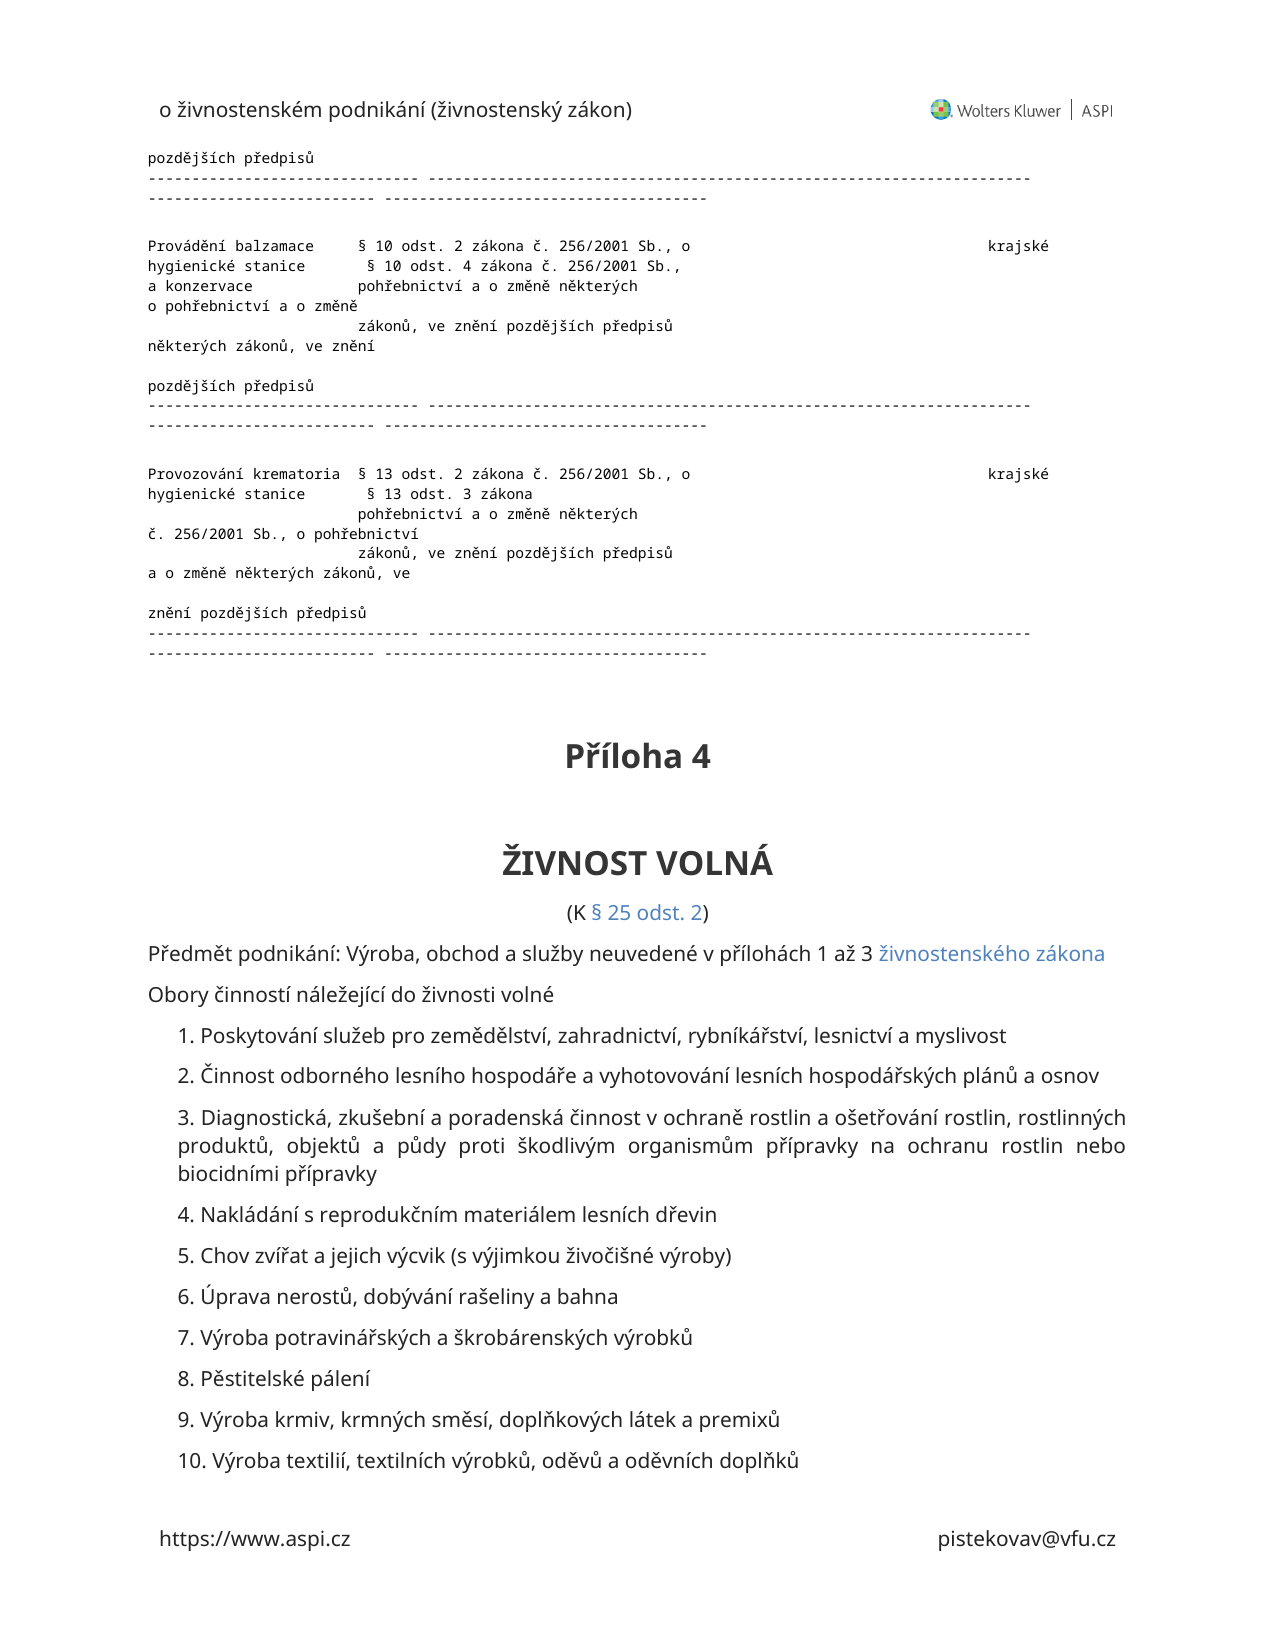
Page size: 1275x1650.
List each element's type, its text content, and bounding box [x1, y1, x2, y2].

text Obory činností náležející do živnosti volné [148, 980, 1127, 1008]
text 6. Úprava nerostů, dobývání rašeliny a bahna [177, 1282, 1127, 1311]
text 8. Pěstitelské pálení [177, 1364, 1127, 1393]
text 3. Diagnostická, zkušební a poradenská činnost v ochraně rostlin a ošetřování rostlin, rostlinných produktů, objektů a půdy proti škodlivým organismům přípravky na ochranu rostlin nebo biocidními přípravky [177, 1103, 1127, 1188]
text 10. Výroba textilií, textilních výrobků, oděvů a oděvních doplňků [177, 1446, 1127, 1474]
subtitle ŽIVNOST VOLNÁ [148, 840, 1127, 885]
text 2. Činnost odborného lesního hospodáře a vyhotovování lesních hospodářských plánů a osnov [177, 1062, 1127, 1090]
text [148, 148, 1127, 663]
text (K § 25 odst. 2) [148, 898, 1127, 926]
text Předmět podnikání: Výroba, obchod a služby neuvedené v přílohách 1 až 3 živnostenského zákona [148, 939, 1127, 967]
text 5. Chov zvířat a jejich výcvik (s výjimkou živočišné výroby) [177, 1241, 1127, 1270]
text 4. Nakládání s reprodukčním materiálem lesních dřevin [177, 1200, 1127, 1229]
text 1. Poskytování služeb pro zemědělství, zahradnictví, rybníkářství, lesnictví a myslivost [177, 1021, 1127, 1049]
text 9. Výroba krmiv, krmných směsí, doplňkových látek a premixů [177, 1405, 1127, 1433]
picture [927, 94, 1119, 124]
text Příloha 4 [148, 733, 1127, 778]
text 7. Výroba potravinářských a škrobárenských výrobků [177, 1323, 1127, 1352]
